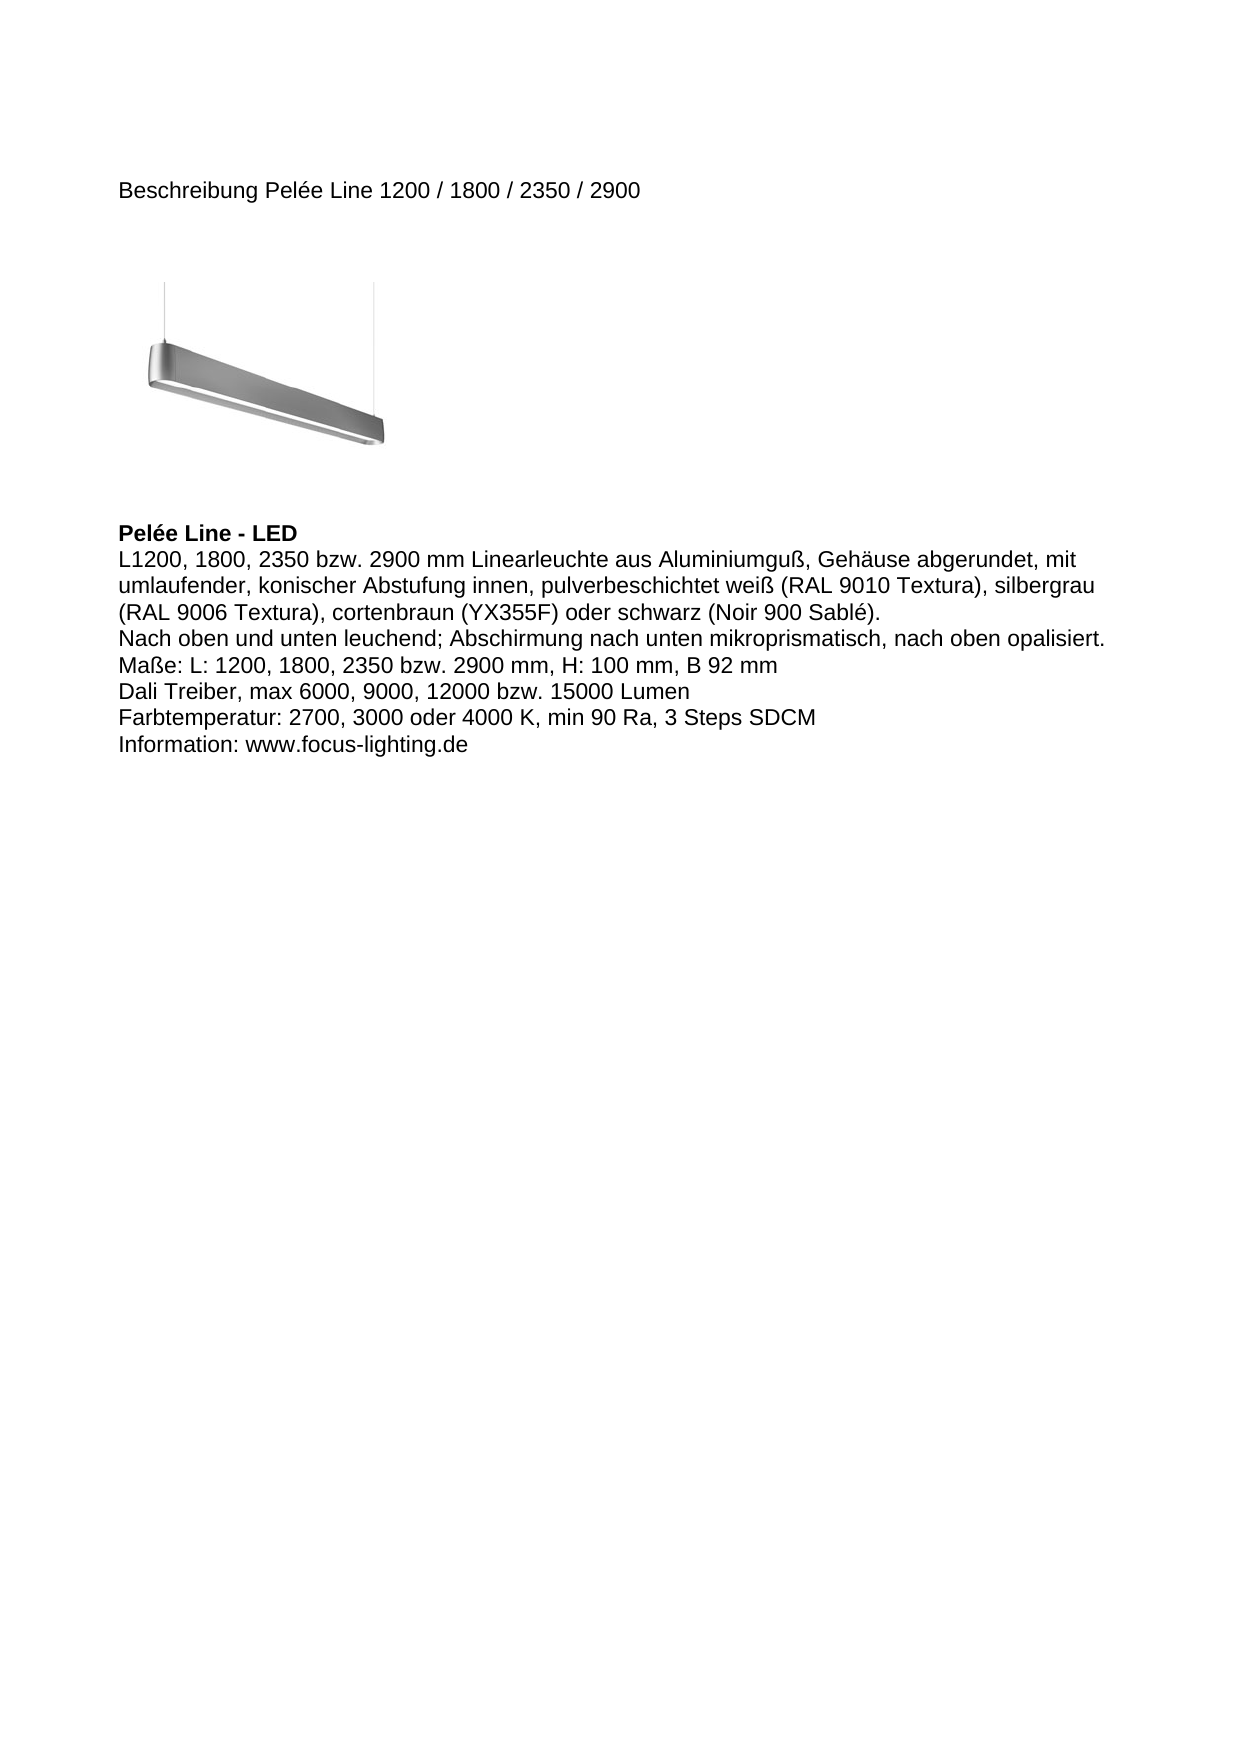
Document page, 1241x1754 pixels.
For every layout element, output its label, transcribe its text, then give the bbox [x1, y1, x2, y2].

text L1200, 1800, 2350 bzw. 2900 mm Linearleuchte aus Aluminiumguß, Gehäuse abgerundet, mit umlaufender, konischer Abstufung innen, pulverbeschichtet weiß (RAL 9010 Textura), silbergrau (RAL 9006 Textura), cortenbraun (YX355F) oder schwarz (Noir 900 Sablé). [118, 546, 1122, 625]
text Nach oben und unten leuchend; Abschirmung nach unten mikroprismatisch, nach oben opalisiert. [118, 625, 1122, 652]
text Pelée Line - LED [118, 520, 1122, 546]
text Farbtemperatur: 2700, 3000 oder 4000 K, min 90 Ra, 3 Steps SDCM [118, 704, 1122, 731]
text Maße: L: 1200, 1800, 2350 bzw. 2900 mm, H: 100 mm, B 92 mm [118, 652, 1122, 678]
picture [118, 282, 414, 494]
text Beschreibung Pelée Line 1200 / 1800 / 2350 / 2900 [118, 177, 1122, 203]
text Dali Treiber, max 6000, 9000, 12000 bzw. 15000 Lumen [118, 678, 1122, 704]
text Information: www.focus-lighting.de [118, 731, 1122, 757]
